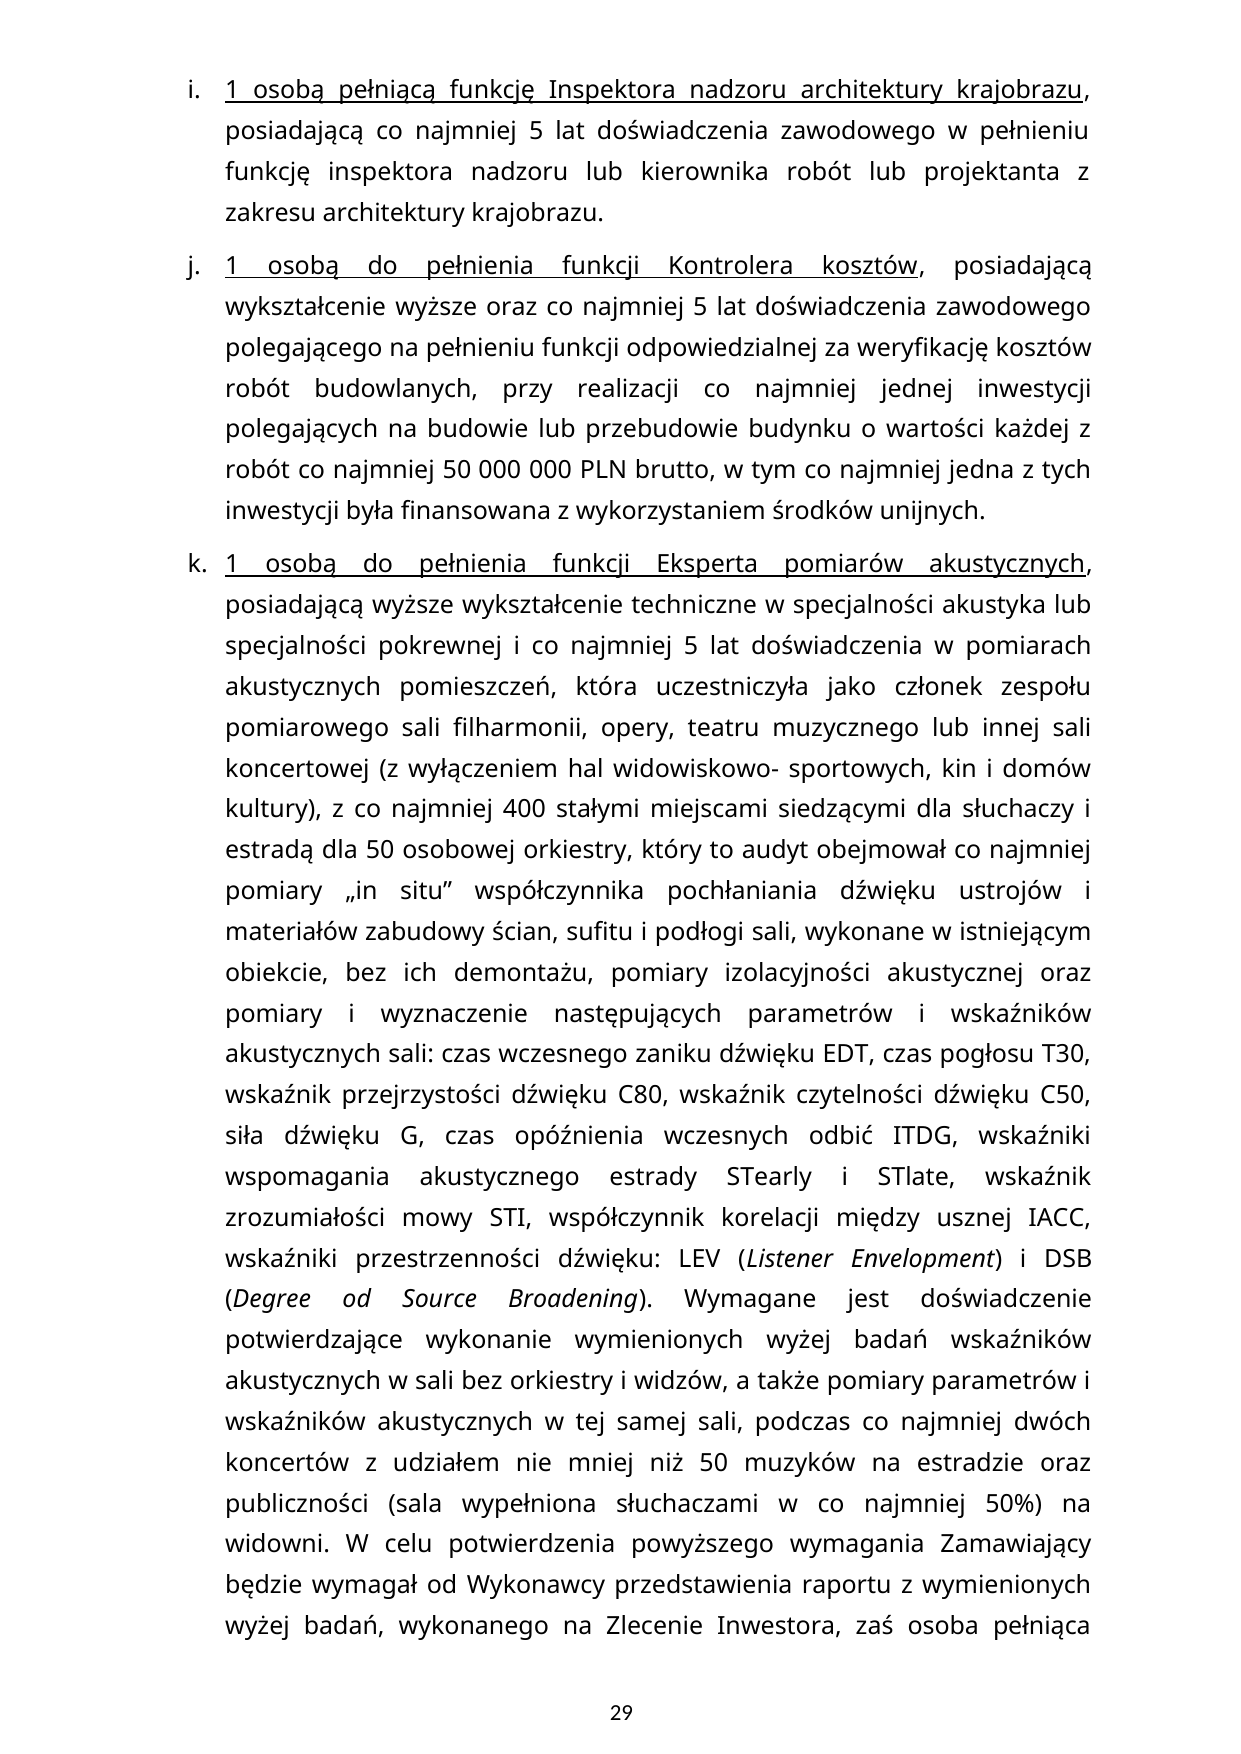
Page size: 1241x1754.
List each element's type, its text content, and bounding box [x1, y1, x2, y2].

list 1 osobą do pełnienia funkcji Kontrolera kosztów, posiadającą wykształcenie wyższe oraz co najmniej 5 lat doświadczenia zawodowego polegającego na pełnieniu funkcji odpowiedzialnej za weryfikację kosztów robót budowlanych, przy realizacji co najmniej jednej inwestycji polegających na budowie lub przebudowie budynku o wartości każdej z robót co najmniej 50 000 000 PLN brutto, w tym co najmniej jedna z tych inwestycji była finansowana z wykorzystaniem środków unijnych. [187, 248, 1092, 527]
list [187, 546, 1092, 1642]
list 1 osobą pełniącą funkcję Inspektora nadzoru architektury krajobrazu, posiadającą co najmniej 5 lat doświadczenia zawodowego w pełnieniu funkcję inspektora nadzoru lub kierownika robót lub projektanta z zakresu architektury krajobrazu. [187, 72, 1090, 228]
